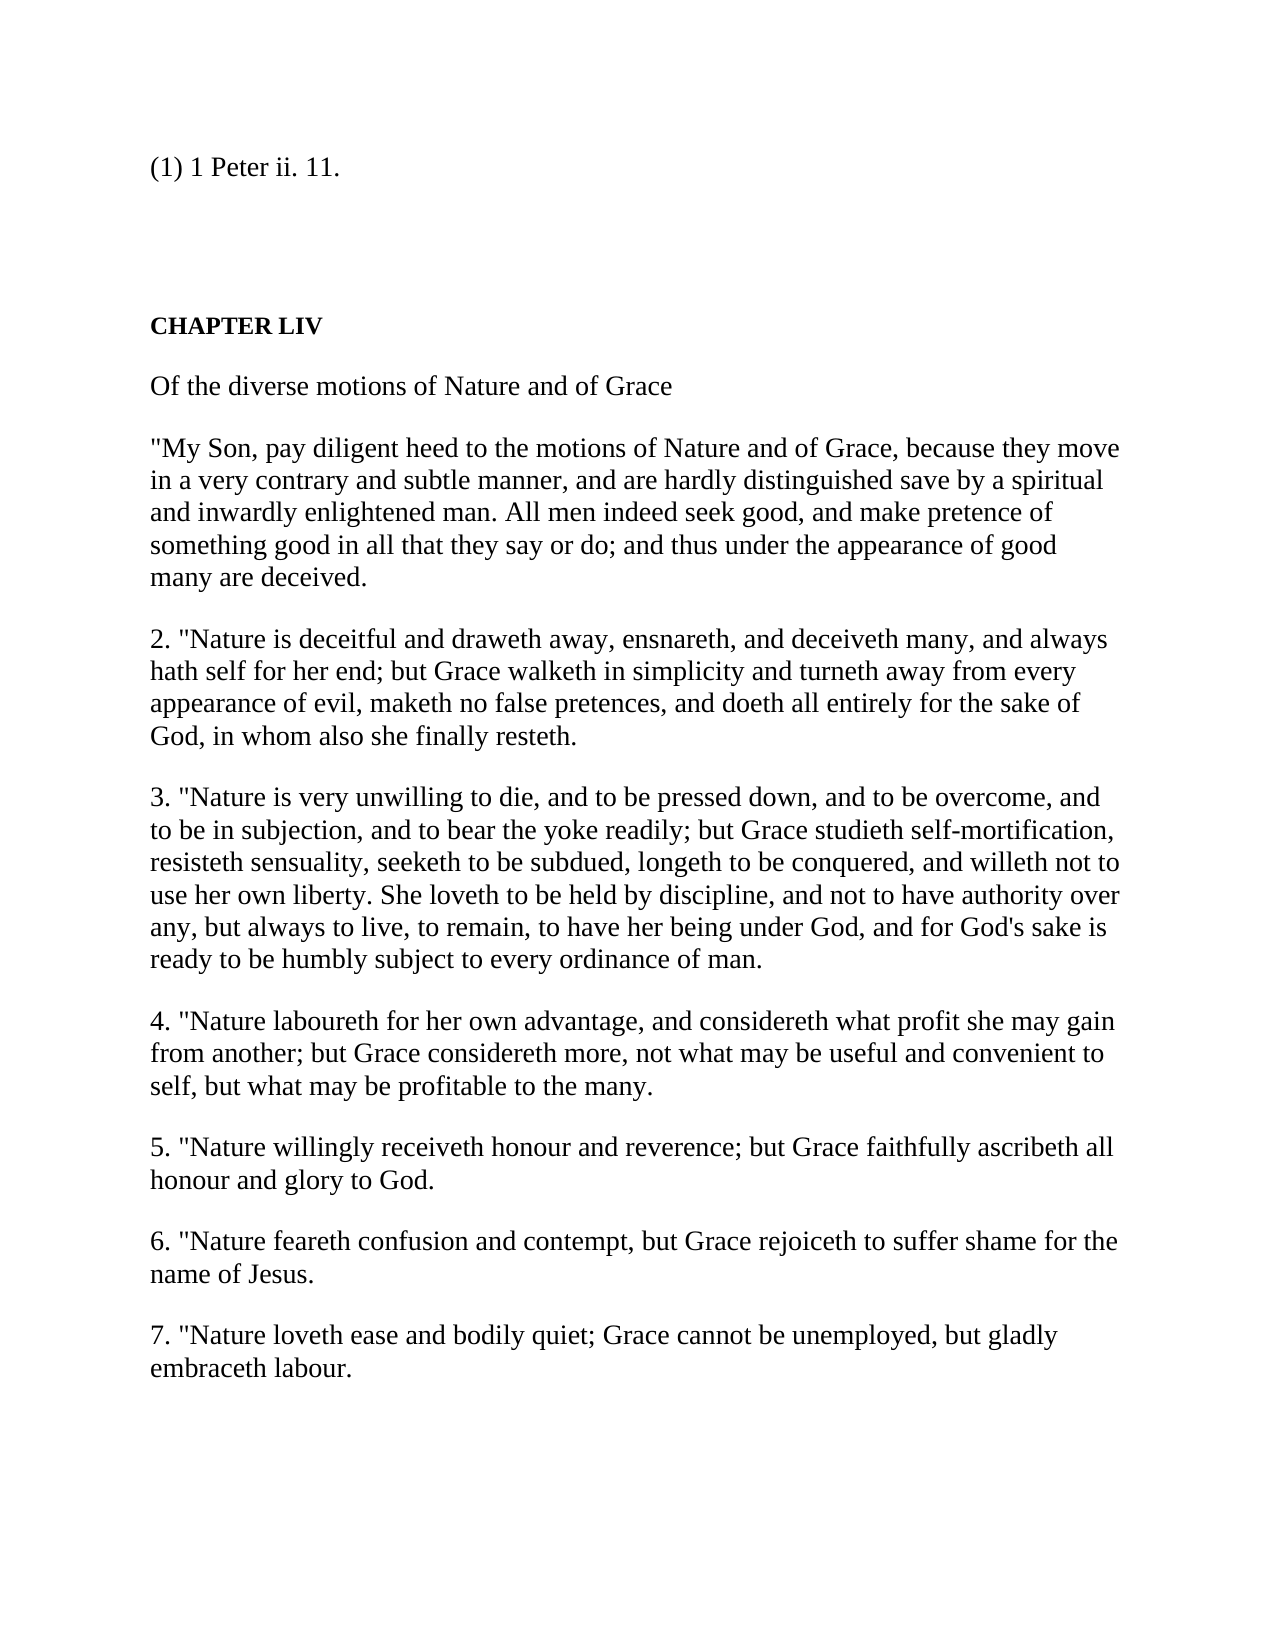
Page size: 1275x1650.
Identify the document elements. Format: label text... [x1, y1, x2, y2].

text Of the diverse motions of Nature and of Grace [150, 369, 1125, 401]
text 7. "Nature loveth ease and bodily quiet; Grace cannot be unemployed, but gladly embraceth labour. [150, 1318, 1125, 1383]
text 6. "Nature feareth confusion and contempt, but Grace rejoiceth to suffer shame for the name of Jesus. [150, 1224, 1125, 1289]
text 5. "Nature willingly receiveth honour and reverence; but Grace faithfully ascribeth all honour and glory to God. [150, 1130, 1125, 1195]
text "My Son, pay diligent heed to the motions of Nature and of Grace, because they move in a very contrary and subtle manner, and are hardly distinguished save by a spiritual and inwardly enlightened man. All men indeed seek good, and make pretence of something good in all that they say or do; and thus under the appearance of good many are deceived. [150, 431, 1125, 593]
subtitle CHAPTER LIV [150, 311, 1125, 340]
text (1) 1 Peter ii. 11. [150, 150, 1125, 182]
text 2. "Nature is deceitful and draweth away, ensnareth, and deceiveth many, and always hath self for her end; but Grace walketh in simplicity and turneth away from every appearance of evil, maketh no false pretences, and doeth all entirely for the sake of God, in whom also she finally resteth. [150, 622, 1125, 751]
text 4. "Nature laboureth for her own advantage, and considereth what profit she may gain from another; but Grace considereth more, not what may be useful and convenient to self, but what may be profitable to the many. [150, 1004, 1125, 1101]
text 3. "Nature is very unwilling to die, and to be pressed down, and to be overcome, and to be in subjection, and to bear the yoke readily; but Grace studieth self-mortification, resisteth sensuality, seeketh to be subdued, longeth to be conquered, and willeth not to use her own liberty. She loveth to be held by discipline, and not to have authority over any, but always to live, to remain, to have her being under God, and for God's sake is ready to be humbly subject to every ordinance of man. [150, 781, 1125, 975]
